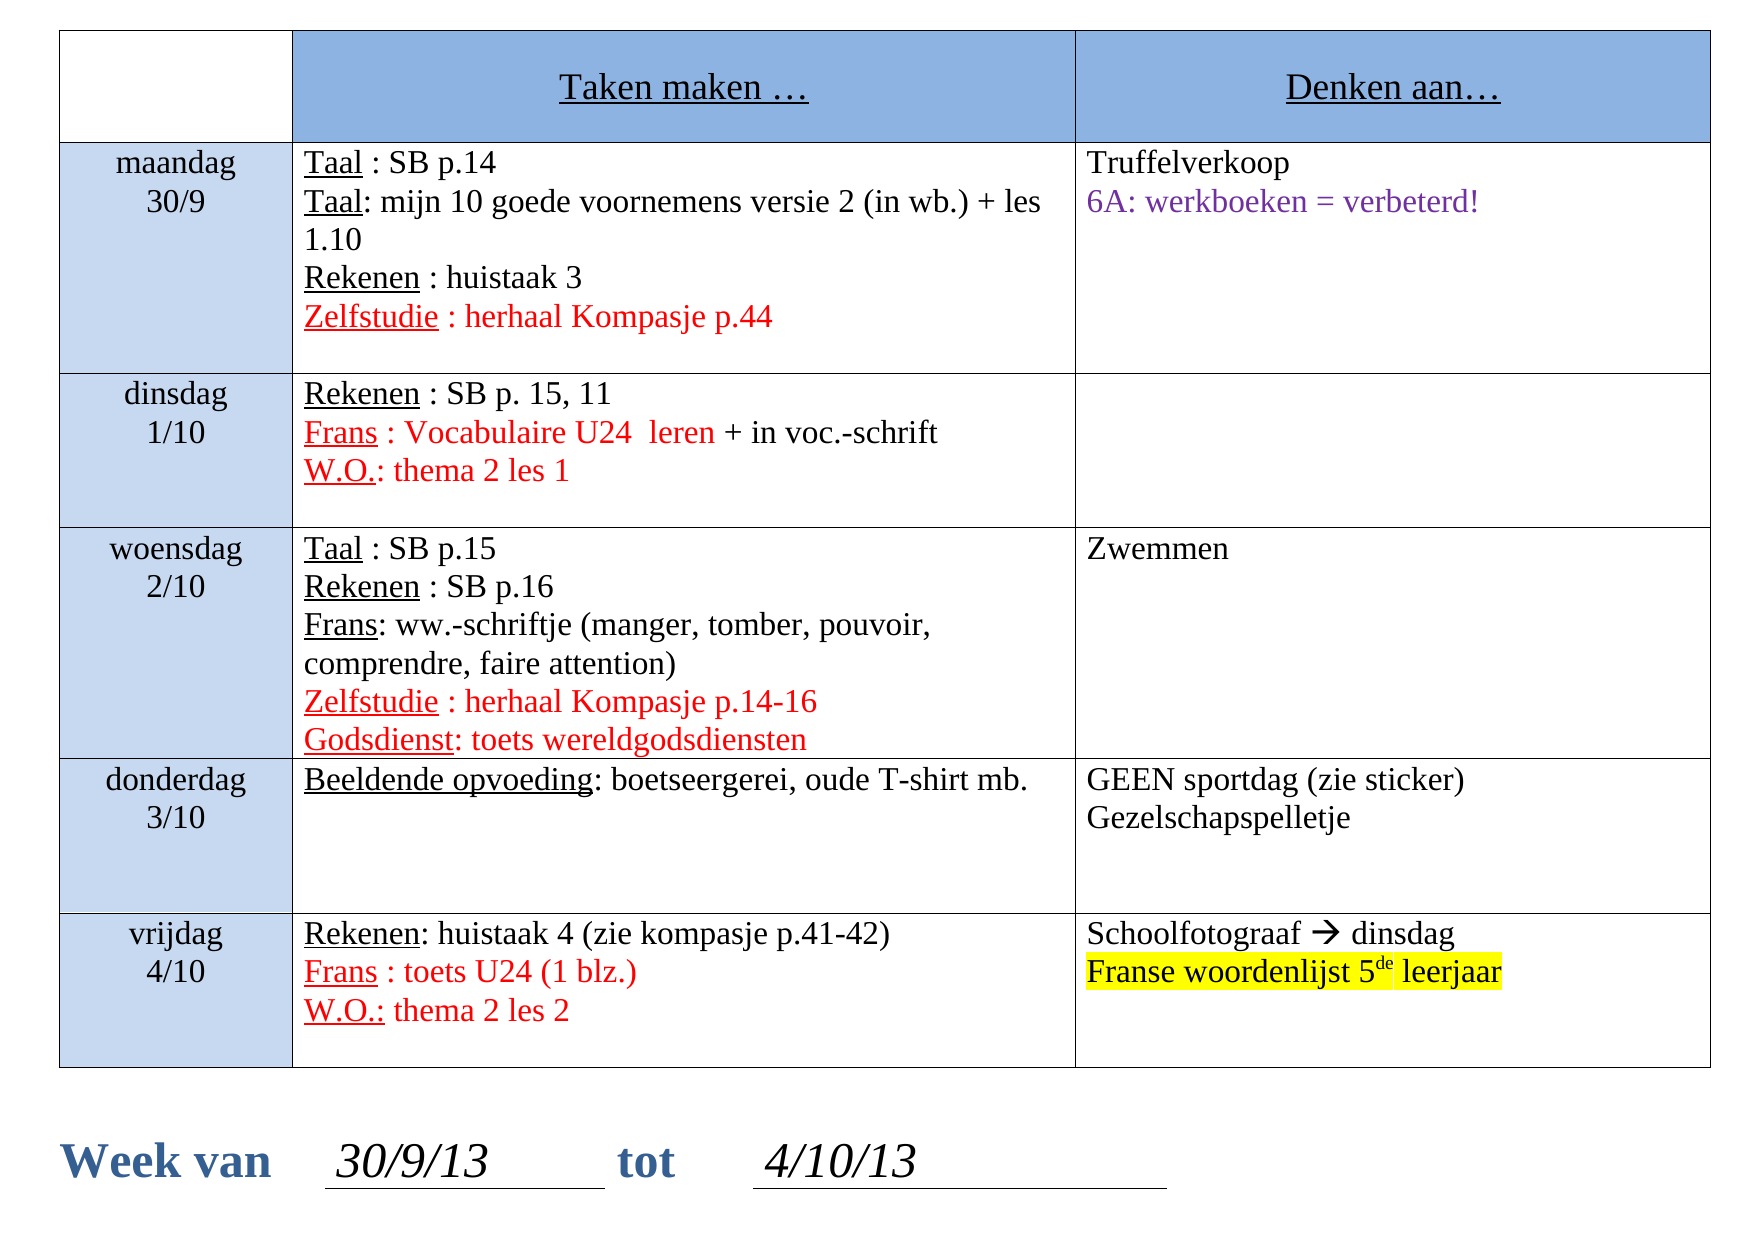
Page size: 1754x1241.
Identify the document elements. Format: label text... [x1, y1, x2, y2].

table_cell Rekenen : SB p. 15, 11 Frans : Vocabulaire U24 leren + in voc.-schrift W.O.: thema 2 les 1 [293, 374, 1075, 527]
table_cell [1076, 374, 1710, 527]
table_header Denken aan… [1076, 31, 1710, 142]
table_header tot [605, 1131, 753, 1188]
table_cell Schoolfotograaf dinsdag Franse woordenlijst 5de leerjaar [1076, 914, 1710, 1067]
table_cell vrijdag 4/10 [60, 914, 292, 1067]
table_cell Rekenen: huistaak 4 (zie kompasje p.41-42) Frans : toets U24 (1 blz.) W.O.: thema 2 les 2 [293, 914, 1075, 1067]
table_header Week van [48, 1131, 325, 1188]
table_cell Taal : SB p.14 Taal: mijn 10 goede voornemens versie 2 (in wb.) + les 1.10 Rekenen : huistaak 3 Zelfstudie : herhaal Kompasje p.44 [293, 143, 1075, 373]
table_header [60, 31, 292, 142]
table_header Taken maken … [293, 31, 1075, 142]
table_cell donderdag 3/10 [60, 759, 292, 912]
table_cell Zwemmen [1076, 528, 1710, 758]
table_header 30/9/13 [325, 1131, 605, 1188]
table_header 4/10/13 [753, 1131, 1167, 1188]
table_cell GEEN sportdag (zie sticker) Gezelschapspelletje [1076, 759, 1710, 912]
table_cell maandag 30/9 [60, 143, 292, 373]
table_cell Taal : SB p.15 Rekenen : SB p.16 Frans: ww.-schriftje (manger, tomber, pouvoir, comprendre, faire attention) Zelfstudie : herhaal Kompasje p.14-16 Godsdienst: toets wereldgodsdiensten [293, 528, 1075, 758]
table_cell Beeldende opvoeding: boetseergerei, oude T-shirt mb. [293, 759, 1075, 912]
table_cell Truffelverkoop 6A: werkboeken = verbeterd! [1076, 143, 1710, 373]
table_cell woensdag 2/10 [60, 528, 292, 758]
table_cell dinsdag 1/10 [60, 374, 292, 527]
